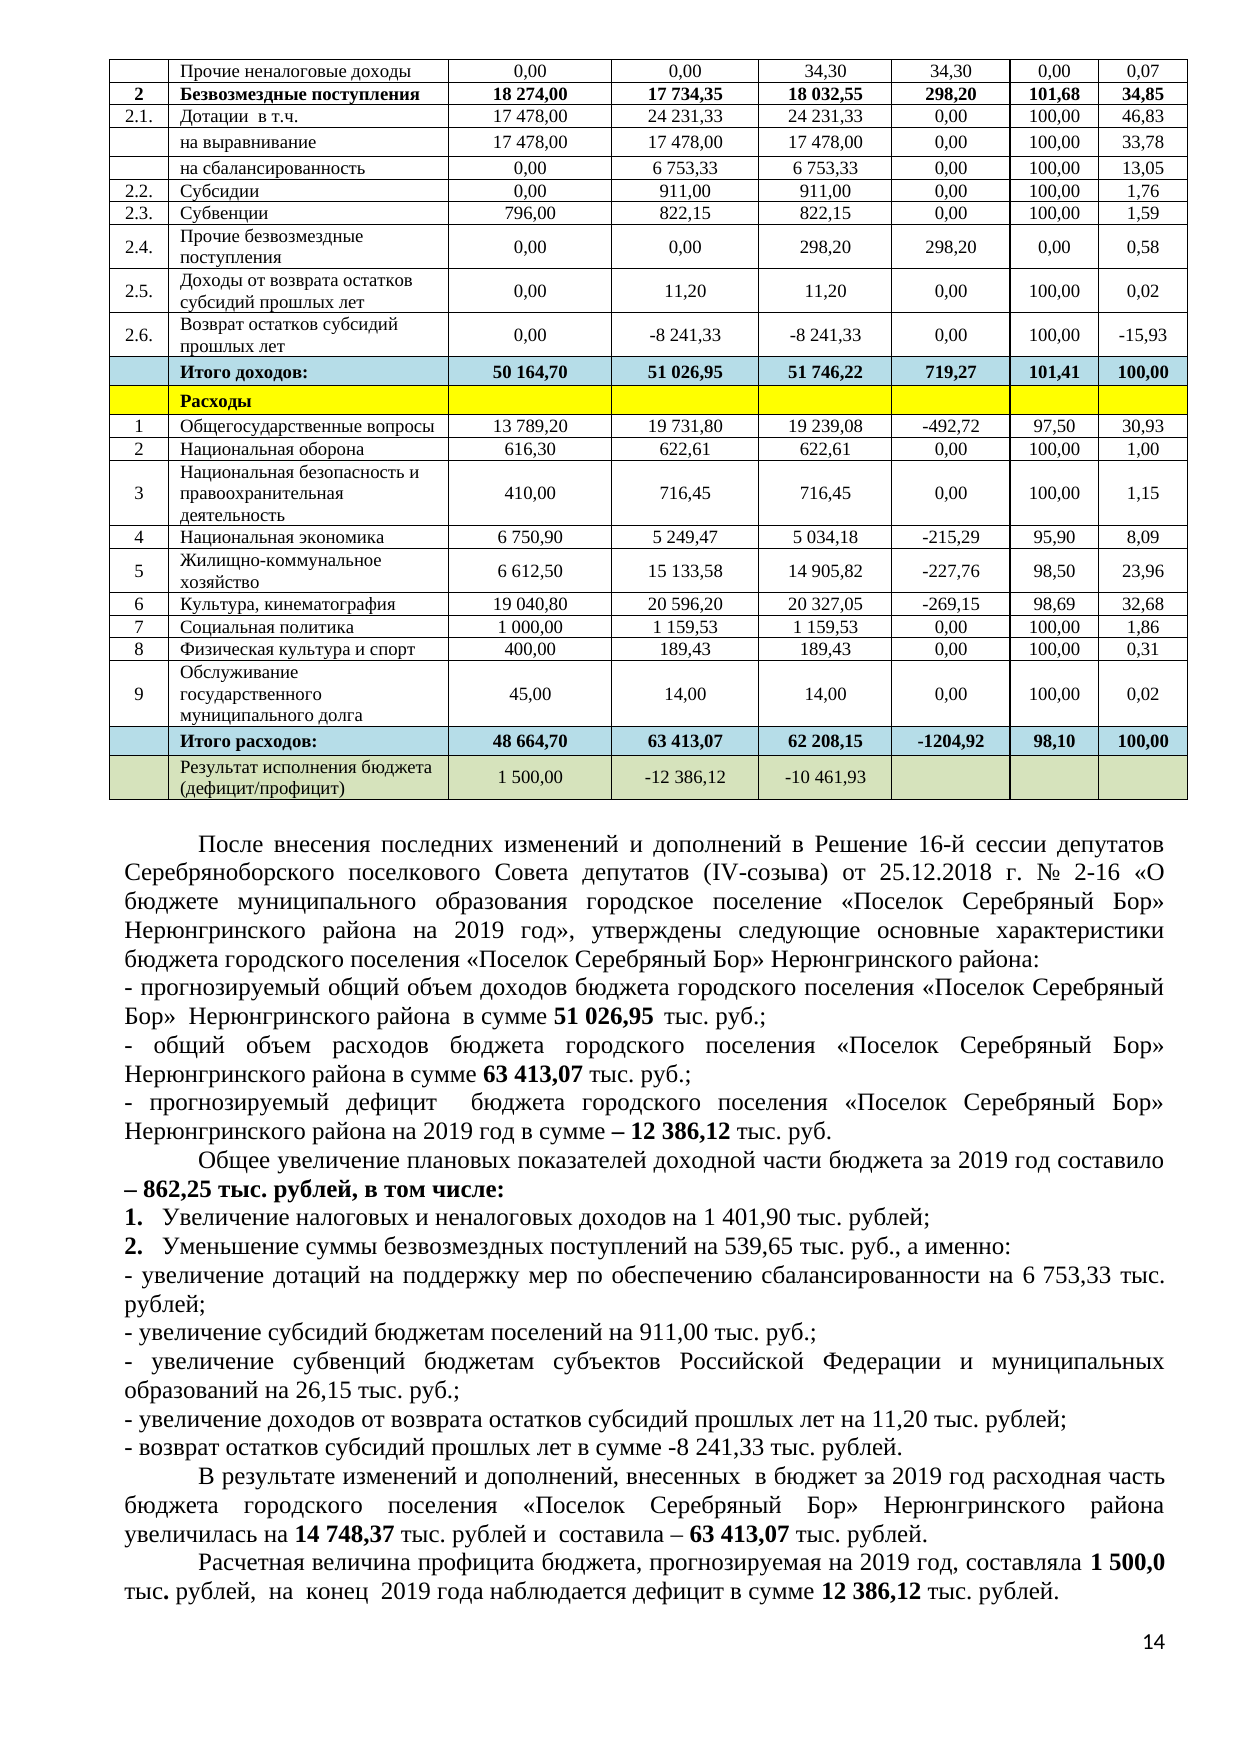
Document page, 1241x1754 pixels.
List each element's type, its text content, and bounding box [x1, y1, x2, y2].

table_cell 6 753,33 [612, 157, 758, 178]
table_cell 0,00 [449, 269, 611, 312]
text Общее увеличение плановых показателей доходной части бюджета за 2019 год составило – 862,25 тыс. рублей, в том числе: [124, 1145, 1165, 1202]
table_cell 6 750,90 [449, 526, 611, 548]
table_cell 0,02 [1099, 661, 1187, 726]
table_cell 24 231,33 [759, 105, 891, 127]
table_cell 0,00 [449, 157, 611, 178]
table_cell 6 [110, 593, 168, 615]
table_cell 4 [110, 526, 168, 548]
table_cell 30,93 [1099, 415, 1187, 437]
table_cell 17 478,00 [449, 128, 611, 156]
table_cell Национальная экономика [169, 526, 448, 548]
table_cell 2 [110, 438, 168, 459]
table_cell 34,30 [892, 60, 1009, 82]
table_cell 0,00 [892, 661, 1009, 726]
table_cell [110, 157, 168, 178]
table_cell 298,20 [892, 83, 1009, 104]
table_cell 0,00 [612, 225, 758, 268]
table_cell 2.1. [110, 105, 168, 127]
table_cell 616,30 [449, 438, 611, 459]
table_cell 0,00 [612, 60, 758, 82]
table_cell 0,31 [1099, 638, 1187, 660]
table_cell 1,86 [1099, 616, 1187, 637]
table_cell -15,93 [1099, 313, 1187, 356]
table_cell 400,00 [449, 638, 611, 660]
table_cell Социальная политика [169, 616, 448, 637]
table_cell на сбалансированность [169, 157, 448, 178]
table_cell 0,00 [892, 105, 1009, 127]
table_cell 911,00 [612, 180, 758, 201]
table_cell 63 413,07 [612, 727, 758, 755]
list Увеличение налоговых и неналоговых доходов на 1 401,90 тыс. рублей; [124, 1202, 1165, 1231]
table_cell 98,50 [1011, 549, 1098, 592]
table_cell 34,85 [1099, 83, 1187, 104]
table_cell 0,00 [892, 202, 1009, 224]
table_cell 98,69 [1011, 593, 1098, 615]
text - увеличение доходов от возврата остатков субсидий прошлых лет на 11,20 тыс. рублей; [124, 1404, 1165, 1432]
table_cell 410,00 [449, 461, 611, 525]
table_cell 622,61 [612, 438, 758, 459]
table_cell 46,83 [1099, 105, 1187, 127]
table_cell Результат исполнения бюджета (дефицит/профицит) [169, 756, 448, 799]
table_cell 2.2. [110, 180, 168, 201]
table_cell 1,15 [1099, 461, 1187, 525]
table_cell 100,00 [1011, 438, 1098, 459]
table_cell [759, 386, 891, 414]
table_cell Субсидии [169, 180, 448, 201]
table_cell 17 734,35 [612, 83, 758, 104]
table_cell [1099, 386, 1187, 414]
table_cell 97,50 [1011, 415, 1098, 437]
table_cell 0,00 [892, 180, 1009, 201]
table_cell Физическая культура и спорт [169, 638, 448, 660]
table_cell 1,76 [1099, 180, 1187, 201]
table_cell -8 241,33 [759, 313, 891, 356]
table_cell 9 [110, 661, 168, 726]
table_cell 2.5. [110, 269, 168, 312]
table_cell 19 731,80 [612, 415, 758, 437]
table_cell 50 164,70 [449, 357, 611, 385]
table_cell Общегосударственные вопросы [169, 415, 448, 437]
table_cell 14 905,82 [759, 549, 891, 592]
table_cell [1011, 386, 1098, 414]
table_cell 0,02 [1099, 269, 1187, 312]
table_cell 0,00 [892, 461, 1009, 525]
table_cell 100,00 [1099, 727, 1187, 755]
table_cell Обслуживание государственного муниципального долга [169, 661, 448, 726]
table_cell 5 249,47 [612, 526, 758, 548]
table_cell 0,00 [449, 180, 611, 201]
table_cell 0,00 [892, 638, 1009, 660]
table_cell 189,43 [759, 638, 891, 660]
table_cell 0,00 [892, 269, 1009, 312]
table_cell 18 274,00 [449, 83, 611, 104]
table_cell Расходы [169, 386, 448, 414]
table_cell 298,20 [892, 225, 1009, 268]
table_cell 1 159,53 [612, 616, 758, 637]
table_cell 14,00 [759, 661, 891, 726]
table_cell 20 327,05 [759, 593, 891, 615]
table_cell 98,10 [1011, 727, 1098, 755]
table_cell 19 040,80 [449, 593, 611, 615]
table_cell 2 [110, 83, 168, 104]
table_cell -492,72 [892, 415, 1009, 437]
table_cell 8,09 [1099, 526, 1187, 548]
table_cell на выравнивание [169, 128, 448, 156]
table_cell 298,20 [759, 225, 891, 268]
table_cell 11,20 [612, 269, 758, 312]
table_cell 2.6. [110, 313, 168, 356]
table_cell 100,00 [1011, 461, 1098, 525]
table_cell Культура, кинематография [169, 593, 448, 615]
table_cell 6 612,50 [449, 549, 611, 592]
table_cell [110, 128, 168, 156]
table_cell 51 746,22 [759, 357, 891, 385]
table_cell 101,68 [1011, 83, 1098, 104]
table_cell Итого расходов: [169, 727, 448, 755]
table_cell Прочие неналоговые доходы [169, 60, 448, 82]
table_cell -10 461,93 [759, 756, 891, 799]
table_cell Безвозмездные поступления [169, 83, 448, 104]
table_cell [110, 60, 168, 82]
table_cell 0,00 [892, 128, 1009, 156]
table_cell 0,00 [892, 616, 1009, 637]
table_cell 1 159,53 [759, 616, 891, 637]
table_cell 719,27 [892, 357, 1009, 385]
table_cell 822,15 [612, 202, 758, 224]
table_cell 100,00 [1011, 616, 1098, 637]
table_cell [892, 386, 1009, 414]
table_cell -227,76 [892, 549, 1009, 592]
table_cell 100,00 [1011, 180, 1098, 201]
list Уменьшение суммы безвозмездных поступлений на 539,65 тыс. руб., а именно: [124, 1231, 1165, 1260]
table_cell 796,00 [449, 202, 611, 224]
table_cell 0,00 [1011, 225, 1098, 268]
table_cell 0,00 [449, 225, 611, 268]
text - возврат остатков субсидий прошлых лет в сумме -8 241,33 тыс. рублей. [124, 1432, 1165, 1461]
text - увеличение субвенций бюджетам субъектов Российской Федерации и муниципальных образований на 26,15 тыс. руб.; [124, 1346, 1165, 1404]
table_cell 101,41 [1011, 357, 1098, 385]
table_cell 100,00 [1011, 128, 1098, 156]
table_cell 1,59 [1099, 202, 1187, 224]
text - прогнозируемый дефицит бюджета городского поселения «Поселок Серебряный Бор» Нерюнгринского района на 2019 год в сумме – 12 386,12 тыс. руб. [124, 1087, 1165, 1145]
table_cell 18 032,55 [759, 83, 891, 104]
table_cell Прочие безвозмездные поступления [169, 225, 448, 268]
table_cell 11,20 [759, 269, 891, 312]
table_cell 5 034,18 [759, 526, 891, 548]
table_cell Возврат остатков субсидий прошлых лет [169, 313, 448, 356]
text В результате изменений и дополнений, внесенных в бюджет за 2019 год расходная часть бюджета городского поселения «Поселок Серебряный Бор» Нерюнгринского района увеличилась на 14 748,37 тыс. рублей и составила – 63 413,07 тыс. рублей. [124, 1461, 1165, 1547]
table_cell 1 500,00 [449, 756, 611, 799]
text - общий объем расходов бюджета городского поселения «Поселок Серебряный Бор» Нерюнгринского района в сумме 63 413,07 тыс. руб.; [124, 1030, 1165, 1087]
table_cell [110, 727, 168, 755]
text После внесения последних изменений и дополнений в Решение 16-й сессии депутатов Серебряноборского поселкового Совета депутатов (IV-созыва) от 25.12.2018 г. № 2-16 «О бюджете муниципального образования городское поселение «Поселок Серебряный Бор» Нерюнгринского района на 2019 год», утверждены следующие основные характеристики бюджета городского поселения «Поселок Серебряный Бор» Нерюнгринского района: [124, 829, 1165, 972]
table_cell Национальная безопасность и правоохранительная деятельность [169, 461, 448, 525]
table_cell -8 241,33 [612, 313, 758, 356]
table_cell 17 478,00 [759, 128, 891, 156]
table_cell 0,07 [1099, 60, 1187, 82]
table_cell [1011, 756, 1098, 799]
table_cell 100,00 [1011, 157, 1098, 178]
table_cell 716,45 [759, 461, 891, 525]
table_cell 34,30 [759, 60, 891, 82]
table_cell 716,45 [612, 461, 758, 525]
table_cell 45,00 [449, 661, 611, 726]
table_cell 24 231,33 [612, 105, 758, 127]
table_cell Дотации в т.ч. [169, 105, 448, 127]
table_cell 0,00 [449, 60, 611, 82]
table_cell 0,00 [1011, 60, 1098, 82]
text - прогнозируемый общий объем доходов бюджета городского поселения «Поселок Серебряный Бор» Нерюнгринского района в сумме 51 026,95 тыс. руб.; [124, 972, 1165, 1030]
table_cell 100,00 [1011, 202, 1098, 224]
table_cell [612, 386, 758, 414]
table_cell 14,00 [612, 661, 758, 726]
table_cell Национальная оборона [169, 438, 448, 459]
table_cell Итого доходов: [169, 357, 448, 385]
table_cell Жилищно-коммунальное хозяйство [169, 549, 448, 592]
table_cell 2.3. [110, 202, 168, 224]
table_cell [110, 756, 168, 799]
table_cell 23,96 [1099, 549, 1187, 592]
text - увеличение субсидий бюджетам поселений на 911,00 тыс. руб.; [124, 1317, 1165, 1346]
table_cell 0,00 [892, 438, 1009, 459]
table_cell 100,00 [1011, 313, 1098, 356]
table_cell -12 386,12 [612, 756, 758, 799]
table_cell 100,00 [1099, 357, 1187, 385]
table_cell 32,68 [1099, 593, 1187, 615]
table_cell 189,43 [612, 638, 758, 660]
table_cell 48 664,70 [449, 727, 611, 755]
table_cell 8 [110, 638, 168, 660]
table_cell [892, 756, 1009, 799]
table_cell 622,61 [759, 438, 891, 459]
table_cell 0,00 [892, 313, 1009, 356]
table_cell 13,05 [1099, 157, 1187, 178]
table_cell [1099, 756, 1187, 799]
table_cell [449, 386, 611, 414]
table_cell 1,00 [1099, 438, 1187, 459]
table_cell Доходы от возврата остатков субсидий прошлых лет [169, 269, 448, 312]
table_cell 62 208,15 [759, 727, 891, 755]
table_cell 0,58 [1099, 225, 1187, 268]
table_cell 911,00 [759, 180, 891, 201]
table_cell 7 [110, 616, 168, 637]
table_cell 1 000,00 [449, 616, 611, 637]
table_cell 33,78 [1099, 128, 1187, 156]
table_cell 1 [110, 415, 168, 437]
table_cell 2.4. [110, 225, 168, 268]
table_cell 13 789,20 [449, 415, 611, 437]
table_cell 95,90 [1011, 526, 1098, 548]
table_cell 20 596,20 [612, 593, 758, 615]
table_cell [110, 386, 168, 414]
table_cell 3 [110, 461, 168, 525]
text - увеличение дотаций на поддержку мер по обеспечению сбалансированности на 6 753,33 тыс. рублей; [124, 1260, 1165, 1317]
table_cell 822,15 [759, 202, 891, 224]
table_cell Субвенции [169, 202, 448, 224]
table_cell 51 026,95 [612, 357, 758, 385]
table_cell 5 [110, 549, 168, 592]
table_cell 0,00 [449, 313, 611, 356]
table_cell 19 239,08 [759, 415, 891, 437]
table_cell -215,29 [892, 526, 1009, 548]
table_cell -1204,92 [892, 727, 1009, 755]
table_cell 100,00 [1011, 269, 1098, 312]
table_cell 100,00 [1011, 638, 1098, 660]
table_cell 100,00 [1011, 661, 1098, 726]
text Расчетная величина профицита бюджета, прогнозируемая на 2019 год, составляла 1 500,0 тыс. рублей, на конец 2019 года наблюдается дефицит в сумме 12 386,12 тыс. рублей. [124, 1547, 1165, 1605]
table_cell [110, 357, 168, 385]
table_cell 100,00 [1011, 105, 1098, 127]
table_cell 15 133,58 [612, 549, 758, 592]
table_cell -269,15 [892, 593, 1009, 615]
table_cell 17 478,00 [612, 128, 758, 156]
table_cell 0,00 [892, 157, 1009, 178]
table_cell 6 753,33 [759, 157, 891, 178]
table_cell 17 478,00 [449, 105, 611, 127]
